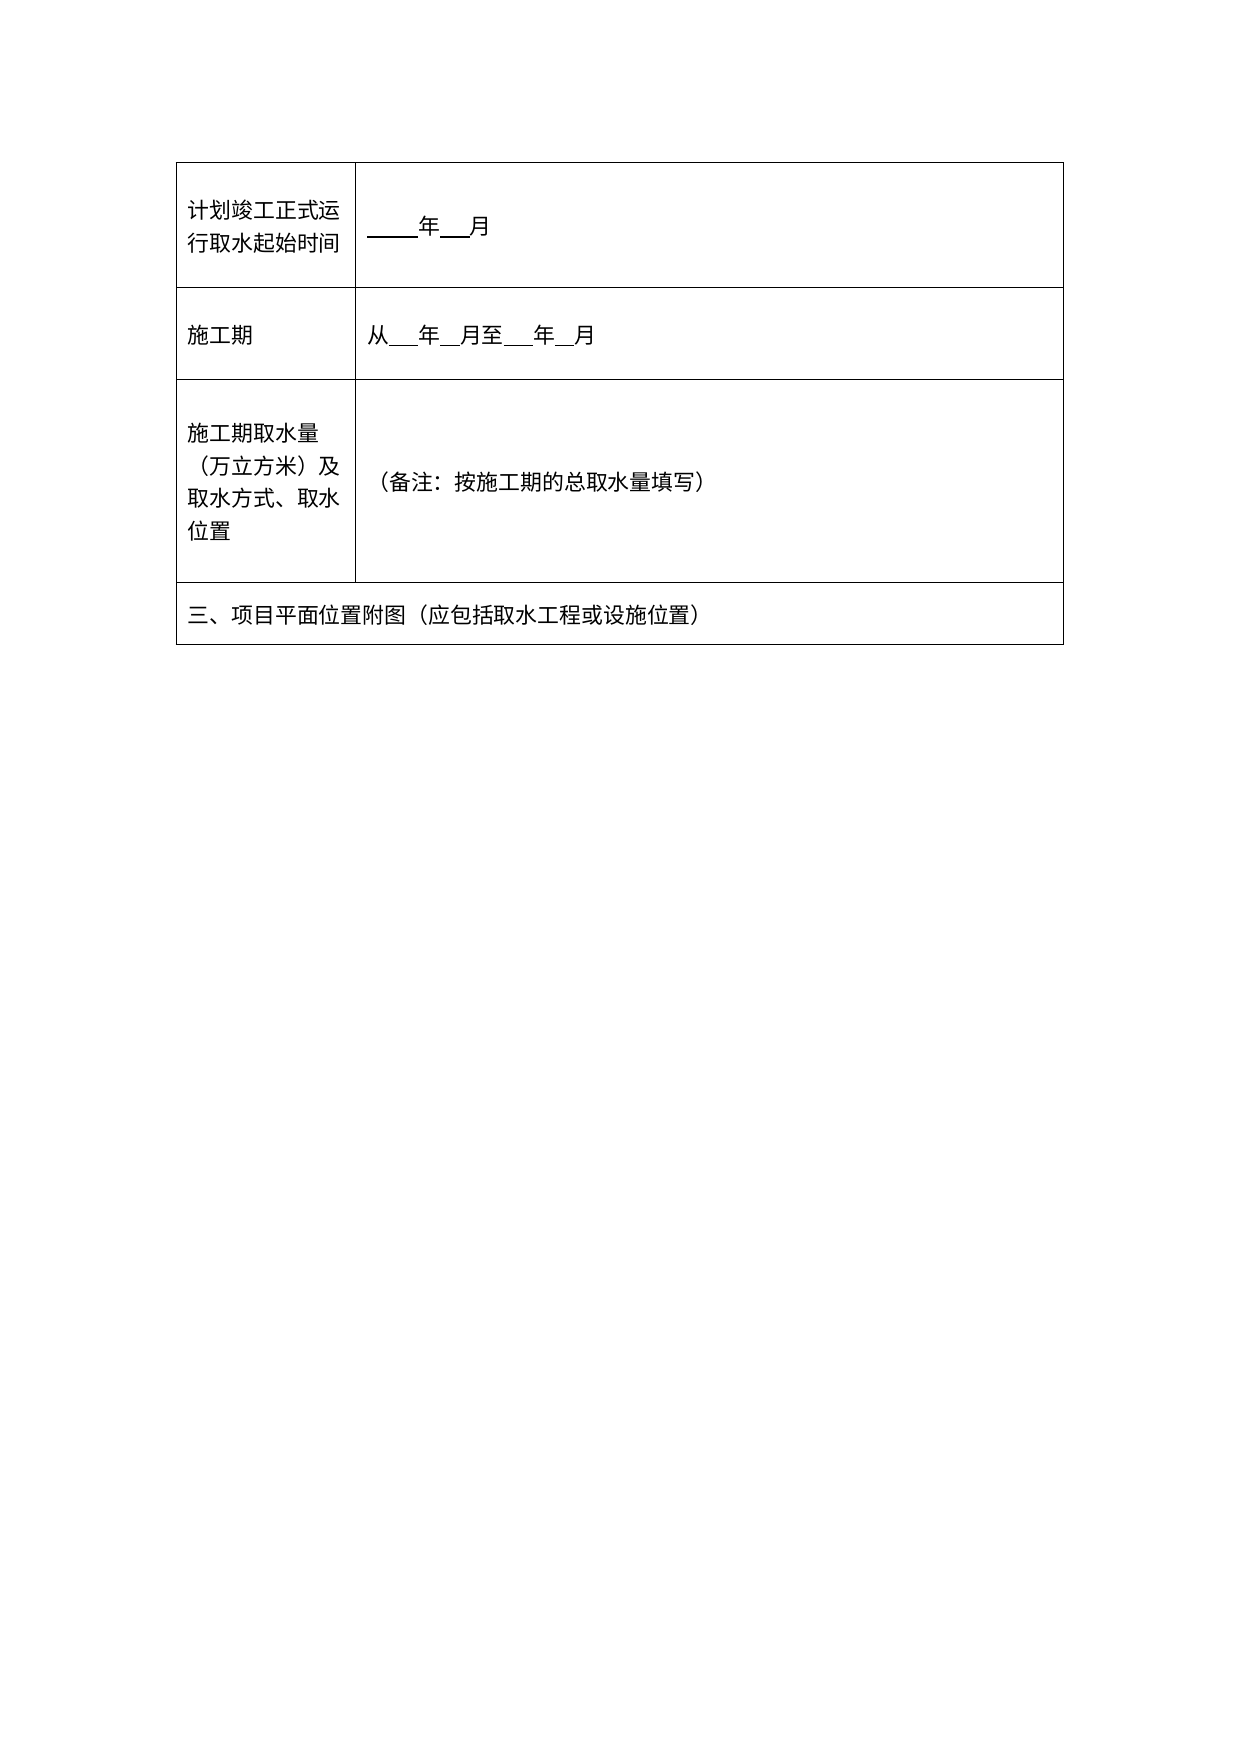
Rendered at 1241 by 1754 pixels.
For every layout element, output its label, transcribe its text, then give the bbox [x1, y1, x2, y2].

table_cell （备注：按施工期的总取水量填写） [356, 380, 1063, 582]
table_cell 施工期取水量（万立方米）及取水方式、取水位置 [177, 380, 355, 582]
table_cell 计划竣工正式运行取水起始时间 [177, 163, 355, 287]
table_cell 年 月 [356, 163, 1063, 287]
table_cell 三、项目平面位置附图（应包括取水工程或设施位置） [177, 583, 1063, 644]
table_cell 施工期 [177, 288, 355, 378]
table_cell 从 年 月至 年 月 [356, 288, 1063, 378]
